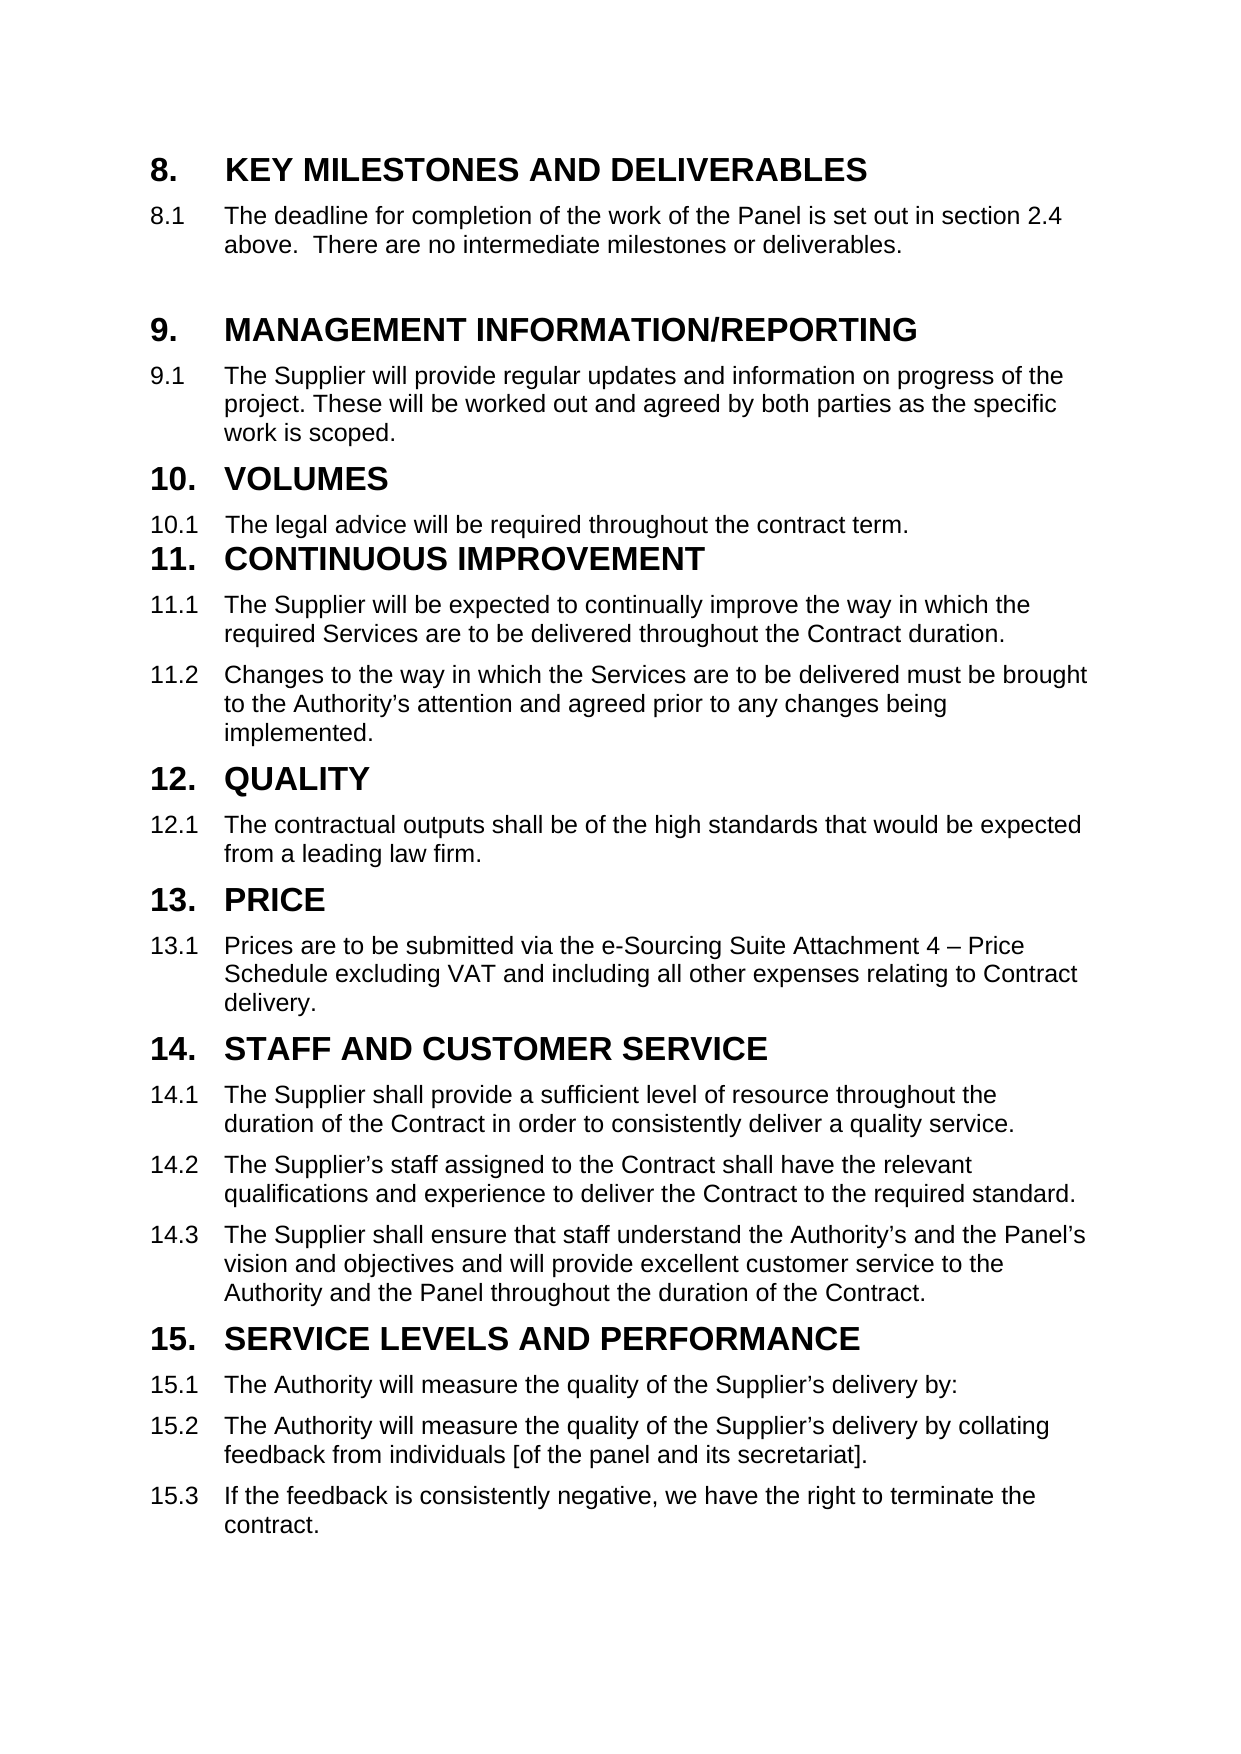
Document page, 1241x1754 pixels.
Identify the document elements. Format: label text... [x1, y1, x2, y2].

list continuous improvement [150, 539, 1090, 578]
list The Supplier will be expected to continually improve the way in which the required Services are to be delivered throughout the Contract duration. [150, 590, 1090, 648]
list PRICE [150, 880, 1090, 918]
list The Authority will measure the quality of the Supplier’s delivery by collating feedback from individuals [of the panel and its secretariat]. [150, 1411, 1090, 1469]
list The Supplier shall ensure that staff understand the Authority’s and the Panel’s vision and objectives and will provide excellent customer service to the Authority and the Panel throughout the duration of the Contract. [150, 1220, 1090, 1307]
list STAFF AND CUSTOMER SERVICE [150, 1029, 1090, 1068]
list The Supplier will provide regular updates and information on progress of the project. These will be worked out and agreed by both parties as the specific work is scoped. [150, 361, 1090, 447]
list The deadline for completion of the work of the Panel is set out in section 2.4 above. There are no intermediate milestones or deliverables. [150, 201, 1090, 258]
list MANAGEMENT INFORMATION/reporting [150, 310, 1090, 348]
list The Authority will measure the quality of the Supplier’s delivery by: [150, 1370, 1090, 1399]
list key milestones and Deliverables [150, 150, 1090, 188]
list Changes to the way in which the Services are to be delivered must be brought to the Authority’s attention and agreed prior to any changes being implemented. [150, 660, 1090, 746]
list If the feedback is consistently negative, we have the right to terminate the contract. [150, 1481, 1090, 1539]
list volumes [150, 459, 1090, 498]
list The Supplier shall provide a sufficient level of resource throughout the duration of the Contract in order to consistently deliver a quality service. [150, 1080, 1090, 1138]
list The contractual outputs shall be of the high standards that would be expected from a leading law firm. [150, 810, 1090, 867]
list service levels and performance [150, 1319, 1090, 1358]
list Prices are to be submitted via the e-Sourcing Suite Attachment 4 – Price Schedule excluding VAT and including all other expenses relating to Contract delivery. [150, 931, 1090, 1017]
list quality [150, 759, 1090, 797]
list The legal advice will be required throughout the contract term. [150, 510, 1090, 539]
list The Supplier’s staff assigned to the Contract shall have the relevant qualifications and experience to deliver the Contract to the required standard. [150, 1150, 1090, 1208]
